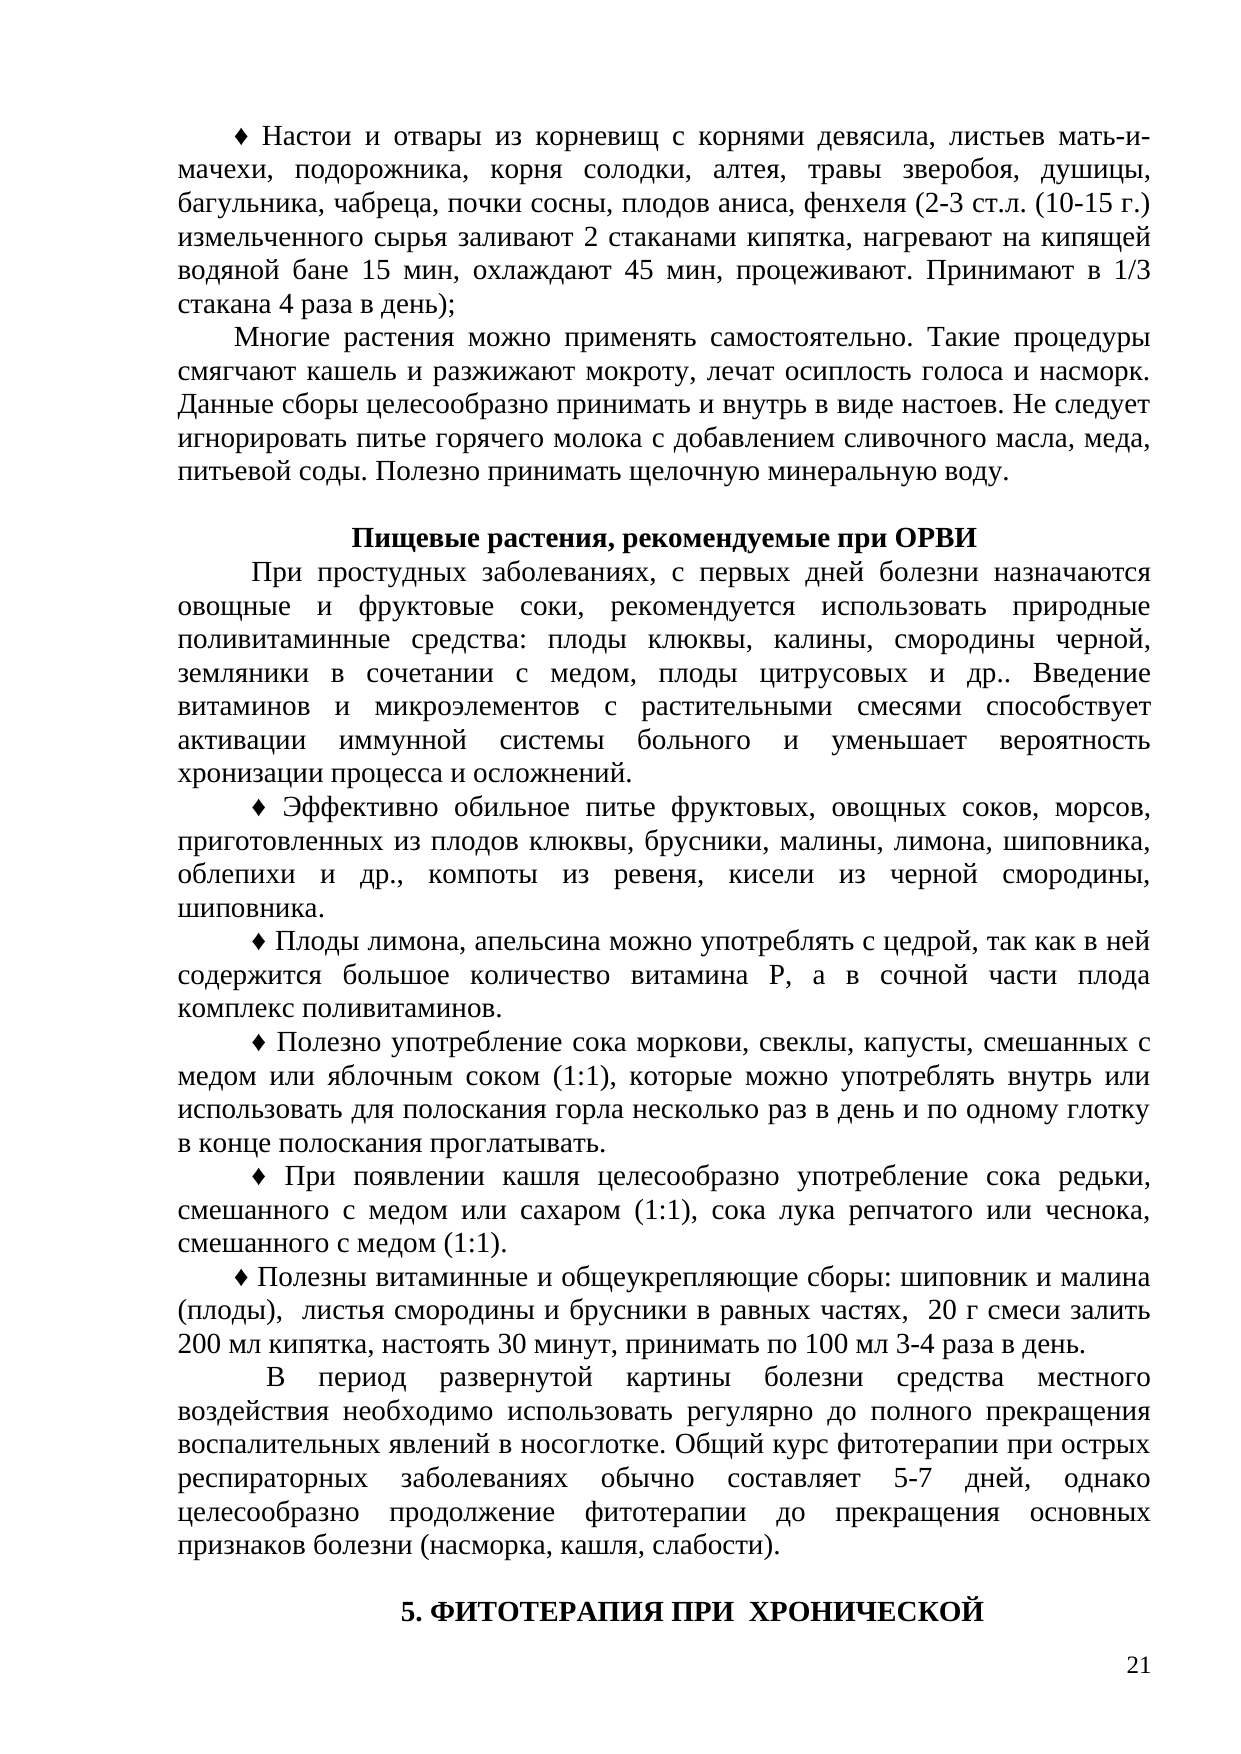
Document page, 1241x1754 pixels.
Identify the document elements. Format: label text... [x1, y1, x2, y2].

text ♦ Эффективно обильное питье фруктовых, овощных соков, морсов, приготовленных из плодов клюквы, брусники, малины, лимона, шиповника, облепихи и др., компоты из ревеня, кисели из черной смородины, шиповника. [177, 789, 1152, 923]
text В период развернутой картины болезни средства местного воздействия необходимо использовать регулярно до полного прекращения воспалительных явлений в носоглотке. Общий курс фитотерапии при острых респираторных заболеваниях обычно составляет 5-7 дней, однако целесообразно продолжение фитотерапии до прекращения основных признаков болезни (насморка, кашля, слабости). [177, 1359, 1152, 1561]
text ♦ Настои и отвары из корневищ с корнями девясила, листьев мать-и-мачехи, подорожника, корня солодки, алтея, травы зверобоя, душицы, багульника, чабреца, почки сосны, плодов аниса, фенхеля (2-3 ст.л. (10-.) измельченного сырья заливают 2 стаканами кипятка, нагревают на кипящей водяной бане 15 мин, охлаждают 45 мин, процеживают. Принимают в 1/3 стакана 4 раза в день); [177, 118, 1152, 319]
text ♦ Плоды лимона, апельсина можно употреблять с цедрой, так как в ней содержится большое количество витамина Р, а в сочной части плода комплекс поливитаминов. [177, 923, 1152, 1024]
text ♦ При появлении кашля целесообразно употребление сока редьки, смешанного с медом или сахаром (1:1), сока лука репчатого или чеснока, смешанного с медом (1:1). [177, 1158, 1152, 1259]
text ♦ Полезны витаминные и общеукрепляющие сборы: шиповник и малина (плоды), листья смородины и брусники в равных частях, смеси залить 200 мл кипятка, настоять 30 минут, принимать по 100 мл 3-4 раза в день. [177, 1259, 1152, 1359]
text При простудных заболеваниях, с первых дней болезни назначаются овощные и фруктовые соки, рекомендуется использовать природные поливитаминные средства: плоды клюквы, калины, смородины черной, земляники в сочетании с медом, плоды цитрусовых и др.. Введение витаминов и микроэлементов с растительными смесями способствует активации иммунной системы больного и уменьшает вероятность хронизации процесса и осложнений. [177, 554, 1152, 789]
text ♦ Полезно употребление сока моркови, свеклы, капусты, смешанных с медом или яблочным соком (1:1), которые можно употреблять внутрь или использовать для полоскания горла несколько раз в день и по одному глотку в конце полоскания проглатывать. [177, 1024, 1152, 1158]
text Пищевые растения, рекомендуемые при ОРВИ [177, 521, 1152, 554]
text 5. Фитотерапия при хронической [177, 1594, 1152, 1628]
text Многие растения можно применять самостоятельно. Такие процедуры смягчают кашель и разжижают мокроту, лечат осиплость голоса и насморк. Данные сборы целесообразно принимать и внутрь в виде настоев. Не следует игнорировать питье горячего молока с добавлением сливочного масла, меда, питьевой соды. Полезно принимать щелочную минеральную воду. [177, 319, 1152, 487]
